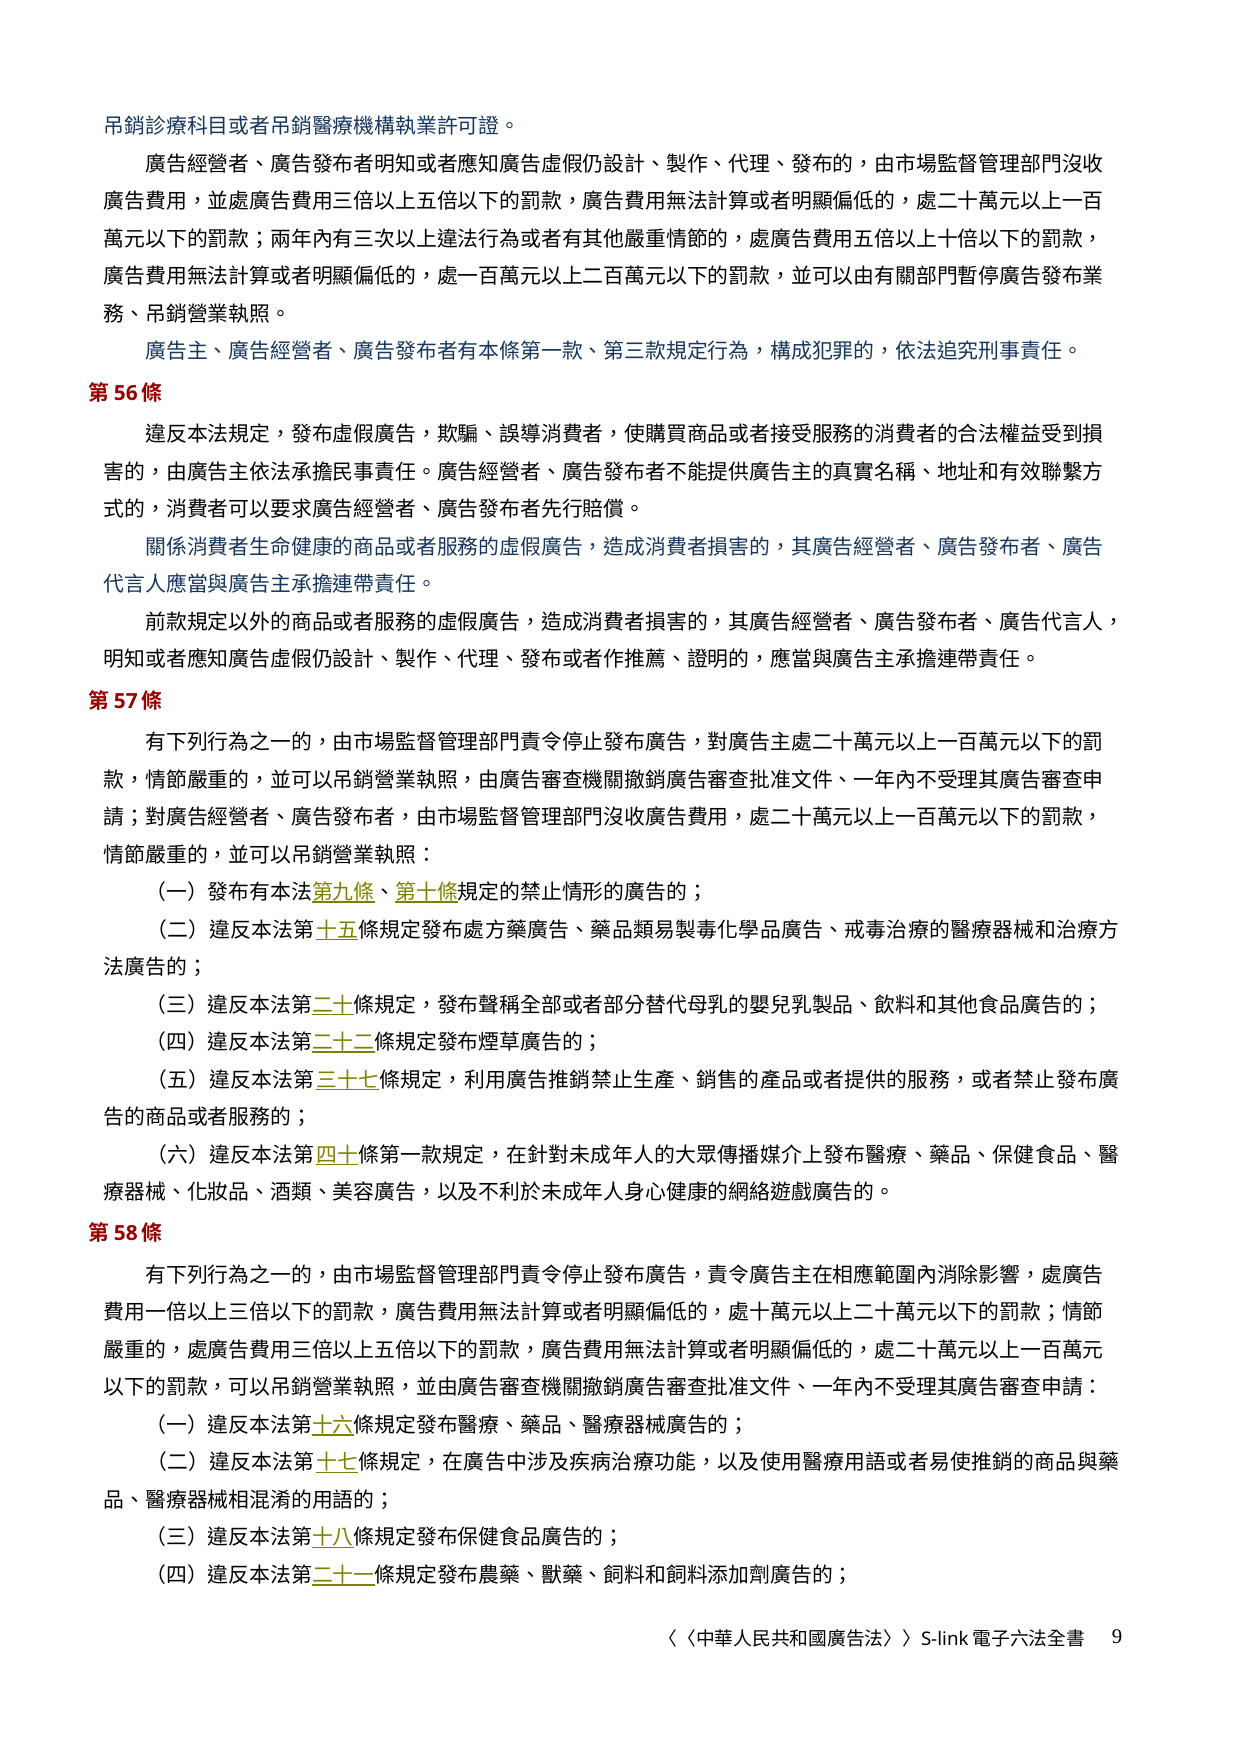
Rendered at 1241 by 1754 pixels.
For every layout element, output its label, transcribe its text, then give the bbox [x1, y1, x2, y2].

text （五）違反本法第三十七條規定，利用廣告推銷禁止生產、銷售的產品或者提供的服務，或者禁止發布廣告的商品或者服務的； [103, 1059, 1122, 1134]
text （六）違反本法第四十條第一款規定，在針對未成年人的大眾傳播媒介上發布醫療、藥品、保健食品、醫療器械、化妝品、酒類、美容廣告，以及不利於未成年人身心健康的網絡遊戲廣告的。 [103, 1134, 1122, 1209]
text （二）違反本法第十七條規定，在廣告中涉及疾病治療功能，以及使用醫療用語或者易使推銷的商品與藥品、醫療器械相混淆的用語的； [103, 1442, 1122, 1517]
text （三）違反本法第十八條規定發布保健食品廣告的； [103, 1517, 1122, 1554]
text （一）發布有本法第九條、第十條規定的禁止情形的廣告的； [103, 872, 1122, 909]
text （一）違反本法第十六條規定發布醫療、藥品、醫療器械廣告的； [103, 1404, 1122, 1442]
text 有下列行為之一的，由市場監督管理部門責令停止發布廣告，責令廣告主在相應範圍內消除影響，處廣告費用一倍以上三倍以下的罰款，廣告費用無法計算或者明顯偏低的，處十萬元以上二十萬元以下的罰款；情節嚴重的，處廣告費用三倍以上五倍以下的罰款，廣告費用無法計算或者明顯偏低的，處二十萬元以上一百萬元以下的罰款，可以吊銷營業執照，並由廣告審查機關撤銷廣告審查批准文件、一年內不受理其廣告審查申請： [103, 1254, 1122, 1404]
text 違反本法規定，發布虛假廣告，欺騙、誤導消費者，使購買商品或者接受服務的消費者的合法權益受到損害的，由廣告主依法承擔民事責任。廣告經營者、廣告發布者不能提供廣告主的真實名稱、地址和有效聯繫方式的，消費者可以要求廣告經營者、廣告發布者先行賠償。 [103, 414, 1122, 526]
text 前款規定以外的商品或者服務的虛假廣告，造成消費者損害的，其廣告經營者、廣告發布者、廣告代言人，明知或者應知廣告虛假仍設計、製作、代理、發布或者作推薦、證明的，應當與廣告主承擔連帶責任。 [103, 601, 1122, 676]
text （三）違反本法第二十條規定，發布聲稱全部或者部分替代母乳的嬰兒乳製品、飲料和其他食品廣告的； [103, 984, 1122, 1022]
subtitle 第56條 [89, 376, 1122, 406]
text （二）違反本法第十五條規定發布處方藥廣告、藥品類易製毒化學品廣告、戒毒治療的醫療器械和治療方法廣告的； [103, 909, 1122, 984]
text 關係消費者生命健康的商品或者服務的虛假廣告，造成消費者損害的，其廣告經營者、廣告發布者、廣告代言人應當與廣告主承擔連帶責任。 [103, 526, 1122, 601]
text （四）違反本法第二十二條規定發布煙草廣告的； [103, 1022, 1122, 1059]
text （四）違反本法第二十一條規定發布農藥、獸藥、飼料和飼料添加劑廣告的； [103, 1554, 1122, 1592]
subtitle 第58條 [89, 1217, 1122, 1247]
text 有下列行為之一的，由市場監督管理部門責令停止發布廣告，對廣告主處二十萬元以上一百萬元以下的罰款，情節嚴重的，並可以吊銷營業執照，由廣告審查機關撤銷廣告審查批准文件、一年內不受理其廣告審查申請；對廣告經營者、廣告發布者，由市場監督管理部門沒收廣告費用，處二十萬元以上一百萬元以下的罰款，情節嚴重的，並可以吊銷營業執照： [103, 722, 1122, 872]
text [103, 106, 1122, 143]
subtitle 第57條 [89, 684, 1122, 714]
text 廣告經營者、廣告發布者明知或者應知廣告虛假仍設計、製作、代理、發布的，由市場監督管理部門沒收廣告費用，並處廣告費用三倍以上五倍以下的罰款，廣告費用無法計算或者明顯偏低的，處二十萬元以上一百萬元以下的罰款；兩年內有三次以上違法行為或者有其他嚴重情節的，處廣告費用五倍以上十倍以下的罰款，廣告費用無法計算或者明顯偏低的，處一百萬元以上二百萬元以下的罰款，並可以由有關部門暫停廣告發布業務、吊銷營業執照。 [103, 143, 1122, 331]
text 廣告主、廣告經營者、廣告發布者有本條第一款、第三款規定行為，構成犯罪的，依法追究刑事責任。 [103, 331, 1122, 368]
